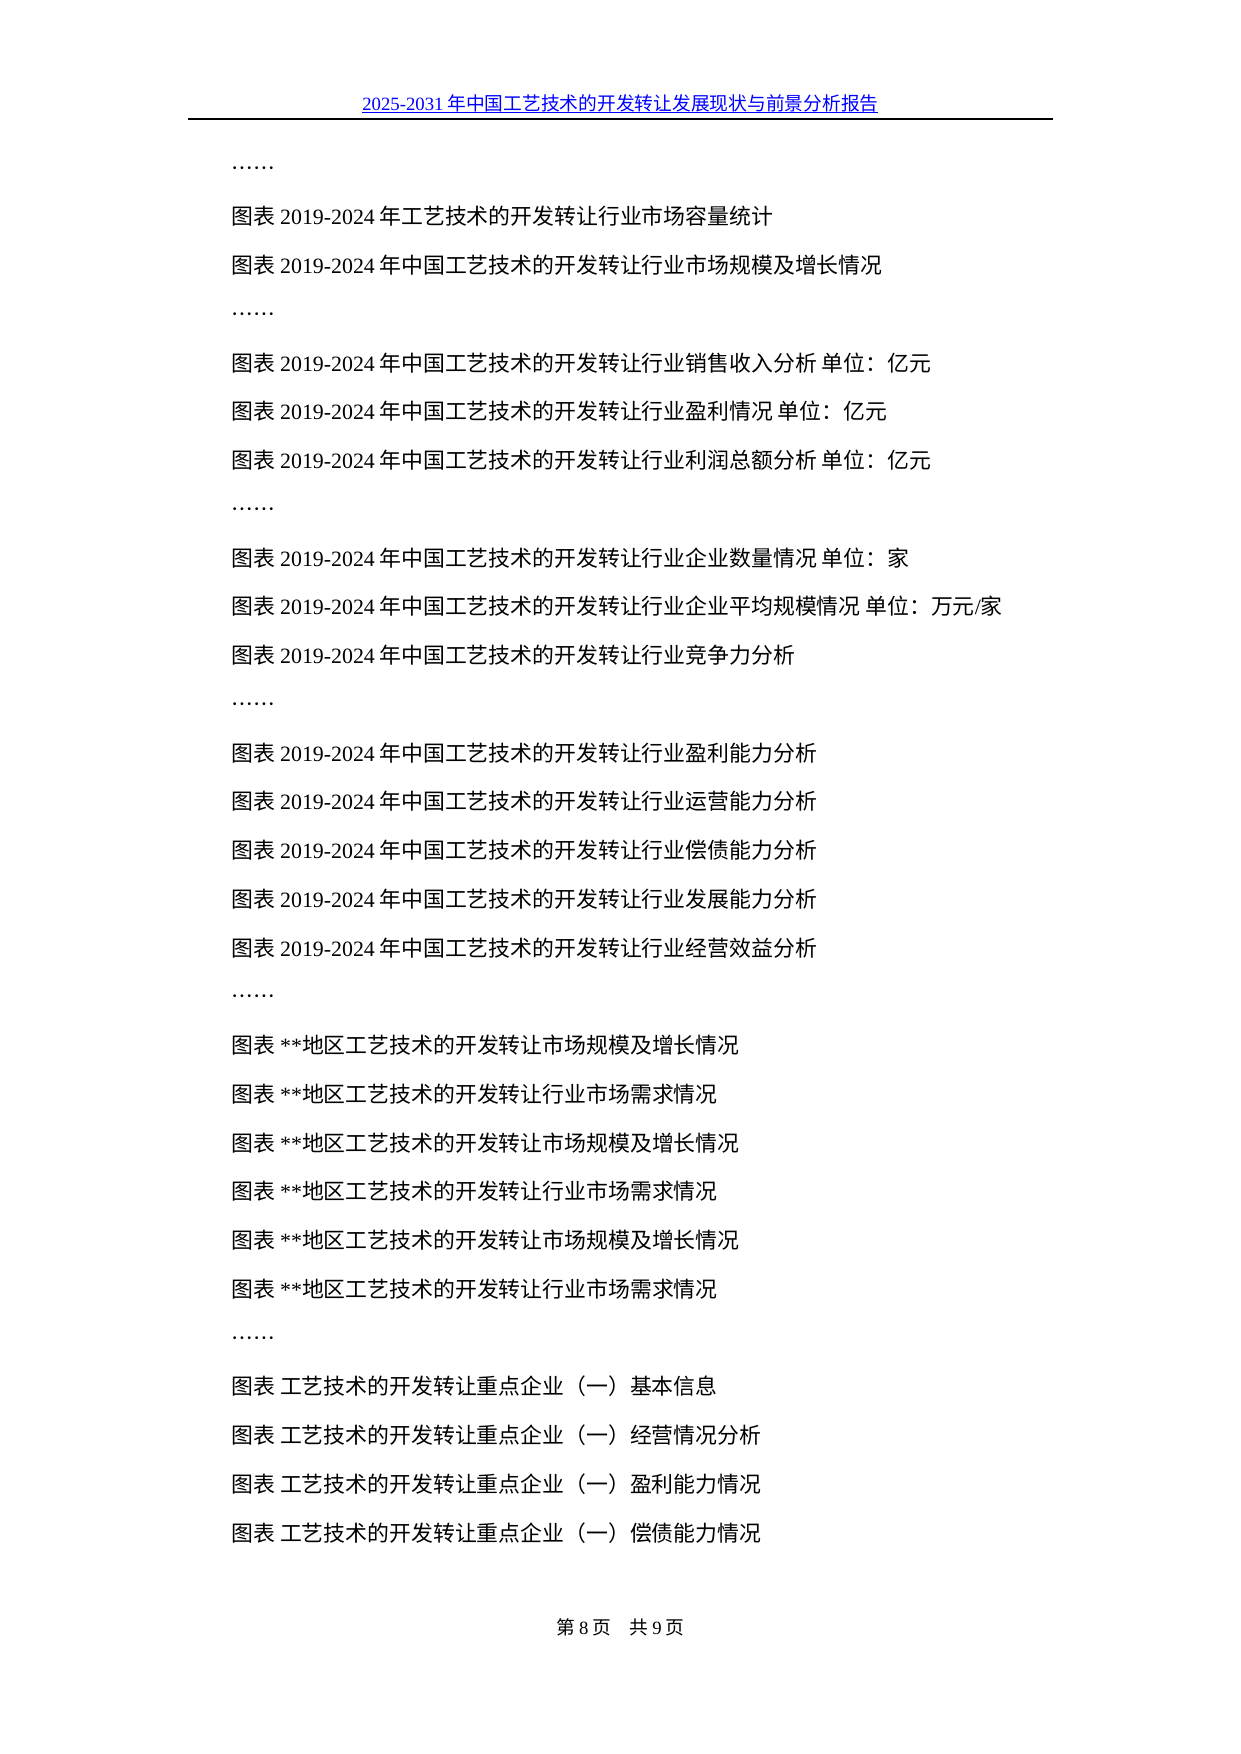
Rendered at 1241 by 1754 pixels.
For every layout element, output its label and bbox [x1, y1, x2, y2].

text [187, 150, 1053, 1548]
